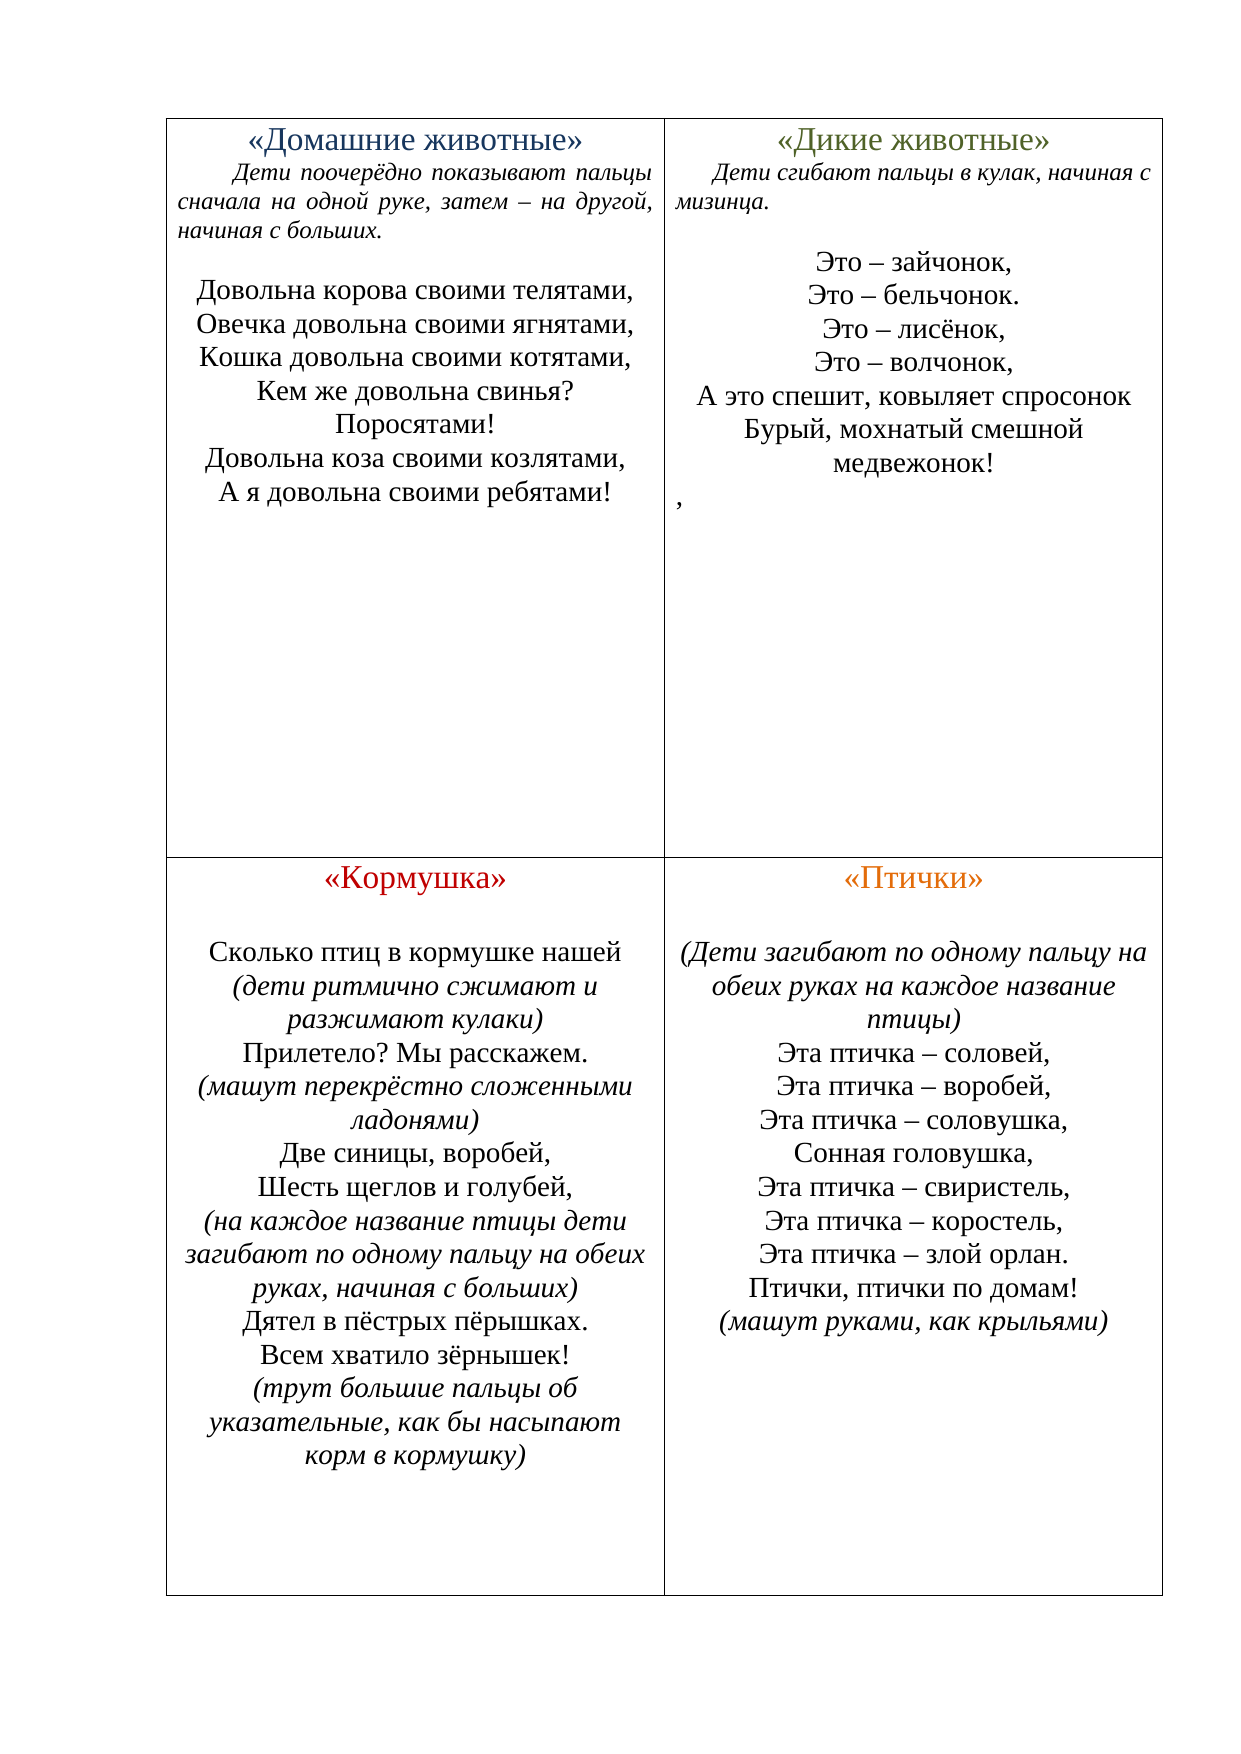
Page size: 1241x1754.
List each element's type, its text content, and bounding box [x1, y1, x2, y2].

table_cell «Кормушка» Сколько птиц в кормушке нашей (дети ритмично сжимают и разжимают кулаки) Прилетело? Мы расскажем. (машут перекрёстно сложенными ладонями) Две синицы, воробей, Шесть щеглов и голубей, (на каждое название птицы дети загибают по одному пальцу на обеих руках, начиная с больших) Дятел в пёстрых пёрышках. Всем хватило зёрнышек! (трут большие пальцы об указательные, как бы насыпают корм в кормушку) [167, 858, 664, 1595]
table_cell «Птички» (Дети загибают по одному пальцу на обеих руках на каждое название птицы) Эта птичка – соловей, Эта птичка – воробей, Эта птичка – соловушка, Сонная головушка, Эта птичка – свиристель, Эта птичка – коростель, Эта птичка – злой орлан. Птички, птички по домам! (машут руками, как крыльями) [665, 858, 1162, 1595]
table_cell «Домашние животные» Дети поочерёдно показывают пальцы сначала на одной руке, затем – на другой, начиная с больших. Довольна корова своими телятами, Овечка довольна своими ягнятами, Кошка довольна своими котятами, Кем же довольна свинья? Поросятами! Довольна коза своими козлятами, А я довольна своими ребятами! [167, 119, 664, 857]
table_cell «Дикие животные» Дети сгибают пальцы в кулак, начиная с мизинца. Это – зайчонок, Это – бельчонок. Это – лисёнок, Это – волчонок, А это спешит, ковыляет спросонок Бурый, мохнатый смешной медвежонок! , [665, 119, 1162, 857]
